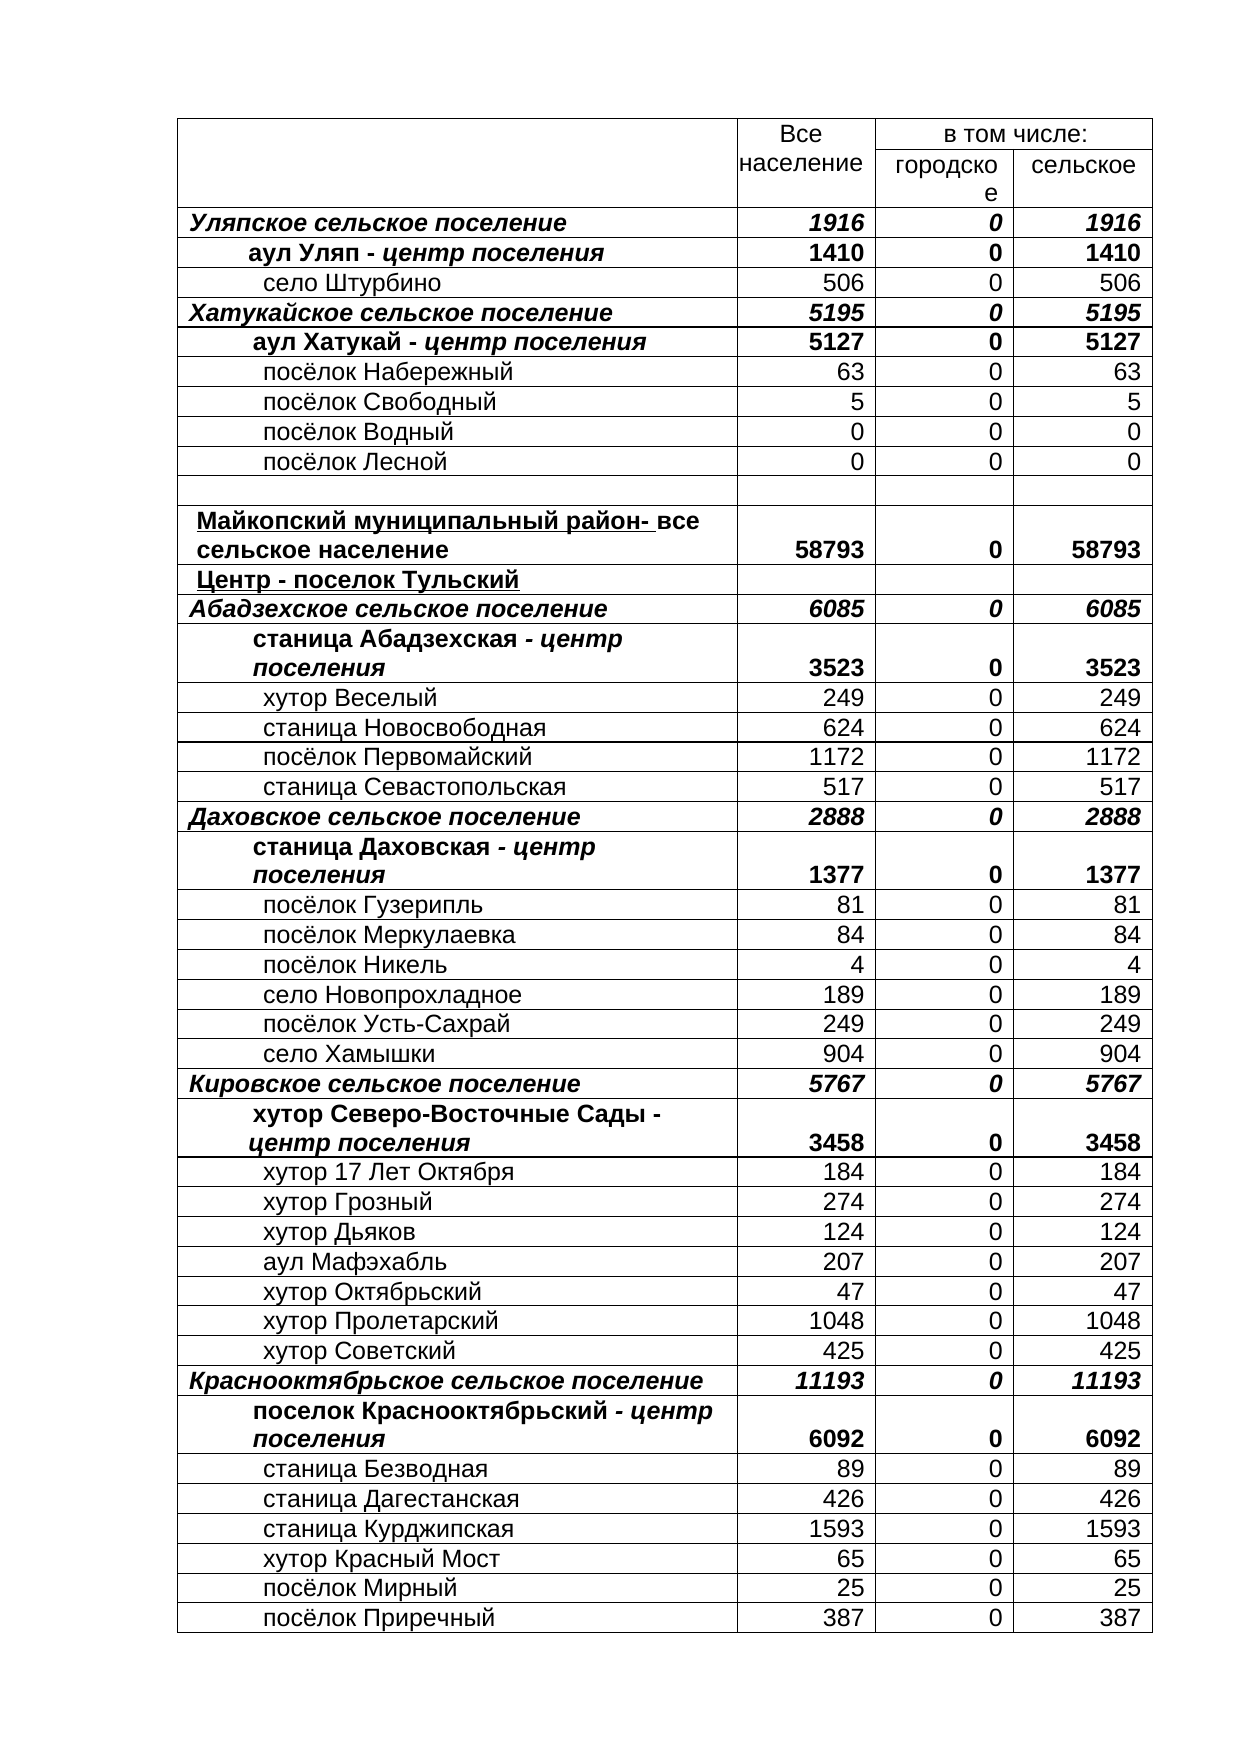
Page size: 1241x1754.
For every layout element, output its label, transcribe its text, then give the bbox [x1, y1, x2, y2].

table_cell 1377 [738, 832, 875, 889]
table_cell 0 [876, 1544, 1013, 1572]
table_cell 506 [738, 268, 875, 297]
table_cell посёлок Водный [178, 417, 737, 446]
table_cell посёлок Приречный [178, 1603, 737, 1632]
table_cell 0 [876, 950, 1013, 979]
table_cell аул Уляп - центр поселения [178, 238, 737, 267]
table_cell 0 [876, 1396, 1013, 1453]
table_cell 0 [876, 1366, 1013, 1395]
table_header [178, 119, 737, 207]
table_cell Краснооктябрьское сельское поселение [178, 1366, 737, 1395]
table_cell 5127 [1014, 328, 1152, 356]
table_cell 0 [876, 1277, 1013, 1305]
table_cell 3523 [738, 624, 875, 682]
table_cell [1014, 476, 1152, 505]
table_cell 207 [738, 1247, 875, 1276]
table_cell 47 [1014, 1277, 1152, 1305]
table_cell хутор Красный Мост [178, 1544, 737, 1572]
table_cell 0 [876, 387, 1013, 416]
table_cell 0 [876, 1217, 1013, 1246]
table_cell посёлок Меркулаевка [178, 920, 737, 949]
table_cell 5767 [738, 1069, 875, 1098]
table_cell 0 [876, 1484, 1013, 1513]
table_cell 11193 [738, 1366, 875, 1395]
table_cell Уляпское сельское поселение [178, 208, 737, 237]
table_cell 58793 [738, 506, 875, 564]
table_cell 6092 [738, 1396, 875, 1453]
table_cell станица Даховская - центр поселения [178, 832, 737, 889]
table_cell 207 [1014, 1247, 1152, 1276]
table_cell 0 [876, 743, 1013, 771]
table_cell 11193 [1014, 1366, 1152, 1395]
table_cell село Хамышки [178, 1039, 737, 1068]
table_cell Кировское сельское поселение [178, 1069, 737, 1098]
table_cell посёлок Никель [178, 950, 737, 979]
table_cell 1048 [1014, 1306, 1152, 1335]
table_cell 517 [1014, 772, 1152, 801]
table_cell 124 [1014, 1217, 1152, 1246]
table_cell 0 [1014, 417, 1152, 446]
table_cell [876, 565, 1013, 593]
table_cell хутор Пролетарский [178, 1306, 737, 1335]
table_cell село Новопрохладное [178, 980, 737, 1008]
table_cell 0 [876, 357, 1013, 386]
table_cell 2888 [738, 802, 875, 831]
table_cell 0 [876, 1010, 1013, 1038]
table_cell 274 [1014, 1187, 1152, 1216]
table_cell 0 [876, 1158, 1013, 1186]
table_cell станица Курджипская [178, 1514, 737, 1543]
table_cell 89 [1014, 1454, 1152, 1483]
table_cell 1377 [1014, 832, 1152, 889]
table_cell станица Абадзехская - центр поселения [178, 624, 737, 682]
table_cell 5195 [738, 298, 875, 326]
table_cell 189 [1014, 980, 1152, 1008]
table_header Все население [738, 119, 875, 207]
table_cell 47 [738, 1277, 875, 1305]
table_cell посёлок Усть-Сахрай [178, 1010, 737, 1038]
table_cell 84 [1014, 920, 1152, 949]
table_cell хутор Грозный [178, 1187, 737, 1216]
table_cell 0 [876, 1454, 1013, 1483]
table_cell 184 [1014, 1158, 1152, 1186]
table_cell 249 [738, 1010, 875, 1038]
table_cell [738, 476, 875, 505]
table_cell 1410 [1014, 238, 1152, 267]
table_cell Хатукайское сельское поселение [178, 298, 737, 326]
table_cell хутор Северо-Восточные Сады - центр поселения [178, 1099, 737, 1156]
table_cell посёлок Мирный [178, 1574, 737, 1602]
table_cell 0 [876, 1514, 1013, 1543]
table_cell [738, 565, 875, 593]
table_cell 1593 [738, 1514, 875, 1543]
table_cell 1048 [738, 1306, 875, 1335]
table_cell станица Новосвободная [178, 713, 737, 741]
table_cell 63 [1014, 357, 1152, 386]
table_cell 5195 [1014, 298, 1152, 326]
table_cell 0 [876, 1336, 1013, 1365]
table_cell Даховское сельское поселение [178, 802, 737, 831]
table_cell 81 [1014, 890, 1152, 919]
table_cell посёлок Лесной [178, 447, 737, 475]
table_cell 189 [738, 980, 875, 1008]
table_cell 0 [1014, 447, 1152, 475]
table_cell 0 [876, 298, 1013, 326]
table_cell [1014, 565, 1152, 593]
table_cell 0 [876, 920, 1013, 949]
table_cell поселок Краснооктябрьский - центр поселения [178, 1396, 737, 1453]
table_cell 0 [876, 772, 1013, 801]
table_cell 124 [738, 1217, 875, 1246]
table_cell 6085 [1014, 595, 1152, 623]
table_cell 0 [738, 417, 875, 446]
table_cell станица Дагестанская [178, 1484, 737, 1513]
table_cell 249 [1014, 683, 1152, 712]
table_cell 904 [738, 1039, 875, 1068]
table_cell посёлок Свободный [178, 387, 737, 416]
table_cell 6085 [738, 595, 875, 623]
table_cell 0 [876, 447, 1013, 475]
table_cell 4 [1014, 950, 1152, 979]
table_cell 387 [1014, 1603, 1152, 1632]
table_cell 3523 [1014, 624, 1152, 682]
table_cell 0 [876, 1069, 1013, 1098]
table_cell 1916 [1014, 208, 1152, 237]
table_cell посёлок Гузерипль [178, 890, 737, 919]
table_cell 25 [738, 1574, 875, 1602]
table_cell посёлок Набережный [178, 357, 737, 386]
table_cell 0 [876, 713, 1013, 741]
table_header в том числе: [876, 119, 1152, 149]
table_cell 0 [876, 832, 1013, 889]
table_cell 0 [876, 1099, 1013, 1156]
table_cell 81 [738, 890, 875, 919]
table_cell 0 [738, 447, 875, 475]
table_cell станица Севастопольская [178, 772, 737, 801]
table_cell 0 [876, 1306, 1013, 1335]
table_cell 0 [876, 417, 1013, 446]
table_cell 0 [876, 1247, 1013, 1276]
table_cell 426 [738, 1484, 875, 1513]
table_cell хутор Дьяков [178, 1217, 737, 1246]
table_cell 65 [738, 1544, 875, 1572]
table_cell Майкопский муниципальный район- все сельское население [178, 506, 737, 564]
table_cell 0 [876, 1187, 1013, 1216]
table_cell 5 [1014, 387, 1152, 416]
table_cell 0 [876, 1574, 1013, 1602]
table_cell 65 [1014, 1544, 1152, 1572]
table_cell село Штурбино [178, 268, 737, 297]
table_cell хутор 17 Лет Октября [178, 1158, 737, 1186]
table_cell 0 [876, 1603, 1013, 1632]
table_cell 0 [876, 683, 1013, 712]
table_cell 0 [876, 238, 1013, 267]
table_cell 517 [738, 772, 875, 801]
table_cell аул Мафэхабль [178, 1247, 737, 1276]
table_cell 1916 [738, 208, 875, 237]
table_cell 6092 [1014, 1396, 1152, 1453]
table_cell 0 [876, 506, 1013, 564]
table_cell Центр - поселок Тульский [178, 565, 737, 593]
table_cell 624 [1014, 713, 1152, 741]
table_cell 5767 [1014, 1069, 1152, 1098]
table_cell 425 [1014, 1336, 1152, 1365]
table_cell аул Хатукай - центр поселения [178, 328, 737, 356]
table_cell хутор Октябрьский [178, 1277, 737, 1305]
table_cell [178, 476, 737, 505]
table_cell 89 [738, 1454, 875, 1483]
table_cell станица Безводная [178, 1454, 737, 1483]
table_cell 426 [1014, 1484, 1152, 1513]
table_cell 5 [738, 387, 875, 416]
table_cell 249 [738, 683, 875, 712]
table_cell 3458 [1014, 1099, 1152, 1156]
table_cell хутор Веселый [178, 683, 737, 712]
table_cell 425 [738, 1336, 875, 1365]
table_cell 249 [1014, 1010, 1152, 1038]
table_cell 1593 [1014, 1514, 1152, 1543]
table_cell 0 [876, 328, 1013, 356]
table_cell городское [876, 150, 1013, 207]
table_cell 0 [876, 624, 1013, 682]
table_cell 184 [738, 1158, 875, 1186]
table_cell 0 [876, 208, 1013, 237]
table_cell 3458 [738, 1099, 875, 1156]
table_cell 1410 [738, 238, 875, 267]
table_cell 506 [1014, 268, 1152, 297]
table_cell сельское [1014, 150, 1152, 207]
table_cell посёлок Первомайский [178, 743, 737, 771]
table_cell хутор Советский [178, 1336, 737, 1365]
table_cell 5127 [738, 328, 875, 356]
table_cell 0 [876, 890, 1013, 919]
table_cell 58793 [1014, 506, 1152, 564]
table_cell Абадзехское сельское поселение [178, 595, 737, 623]
table_cell 904 [1014, 1039, 1152, 1068]
table_cell 624 [738, 713, 875, 741]
table_cell 0 [876, 802, 1013, 831]
table_cell 25 [1014, 1574, 1152, 1602]
table_cell 0 [876, 1039, 1013, 1068]
table_cell 0 [876, 268, 1013, 297]
table_cell 274 [738, 1187, 875, 1216]
table_cell 4 [738, 950, 875, 979]
table_cell 2888 [1014, 802, 1152, 831]
table_cell [876, 476, 1013, 505]
table_cell 0 [876, 980, 1013, 1008]
table_cell 1172 [738, 743, 875, 771]
table_cell 387 [738, 1603, 875, 1632]
table_cell 63 [738, 357, 875, 386]
table_cell 84 [738, 920, 875, 949]
table_cell 0 [876, 595, 1013, 623]
table_cell 1172 [1014, 743, 1152, 771]
